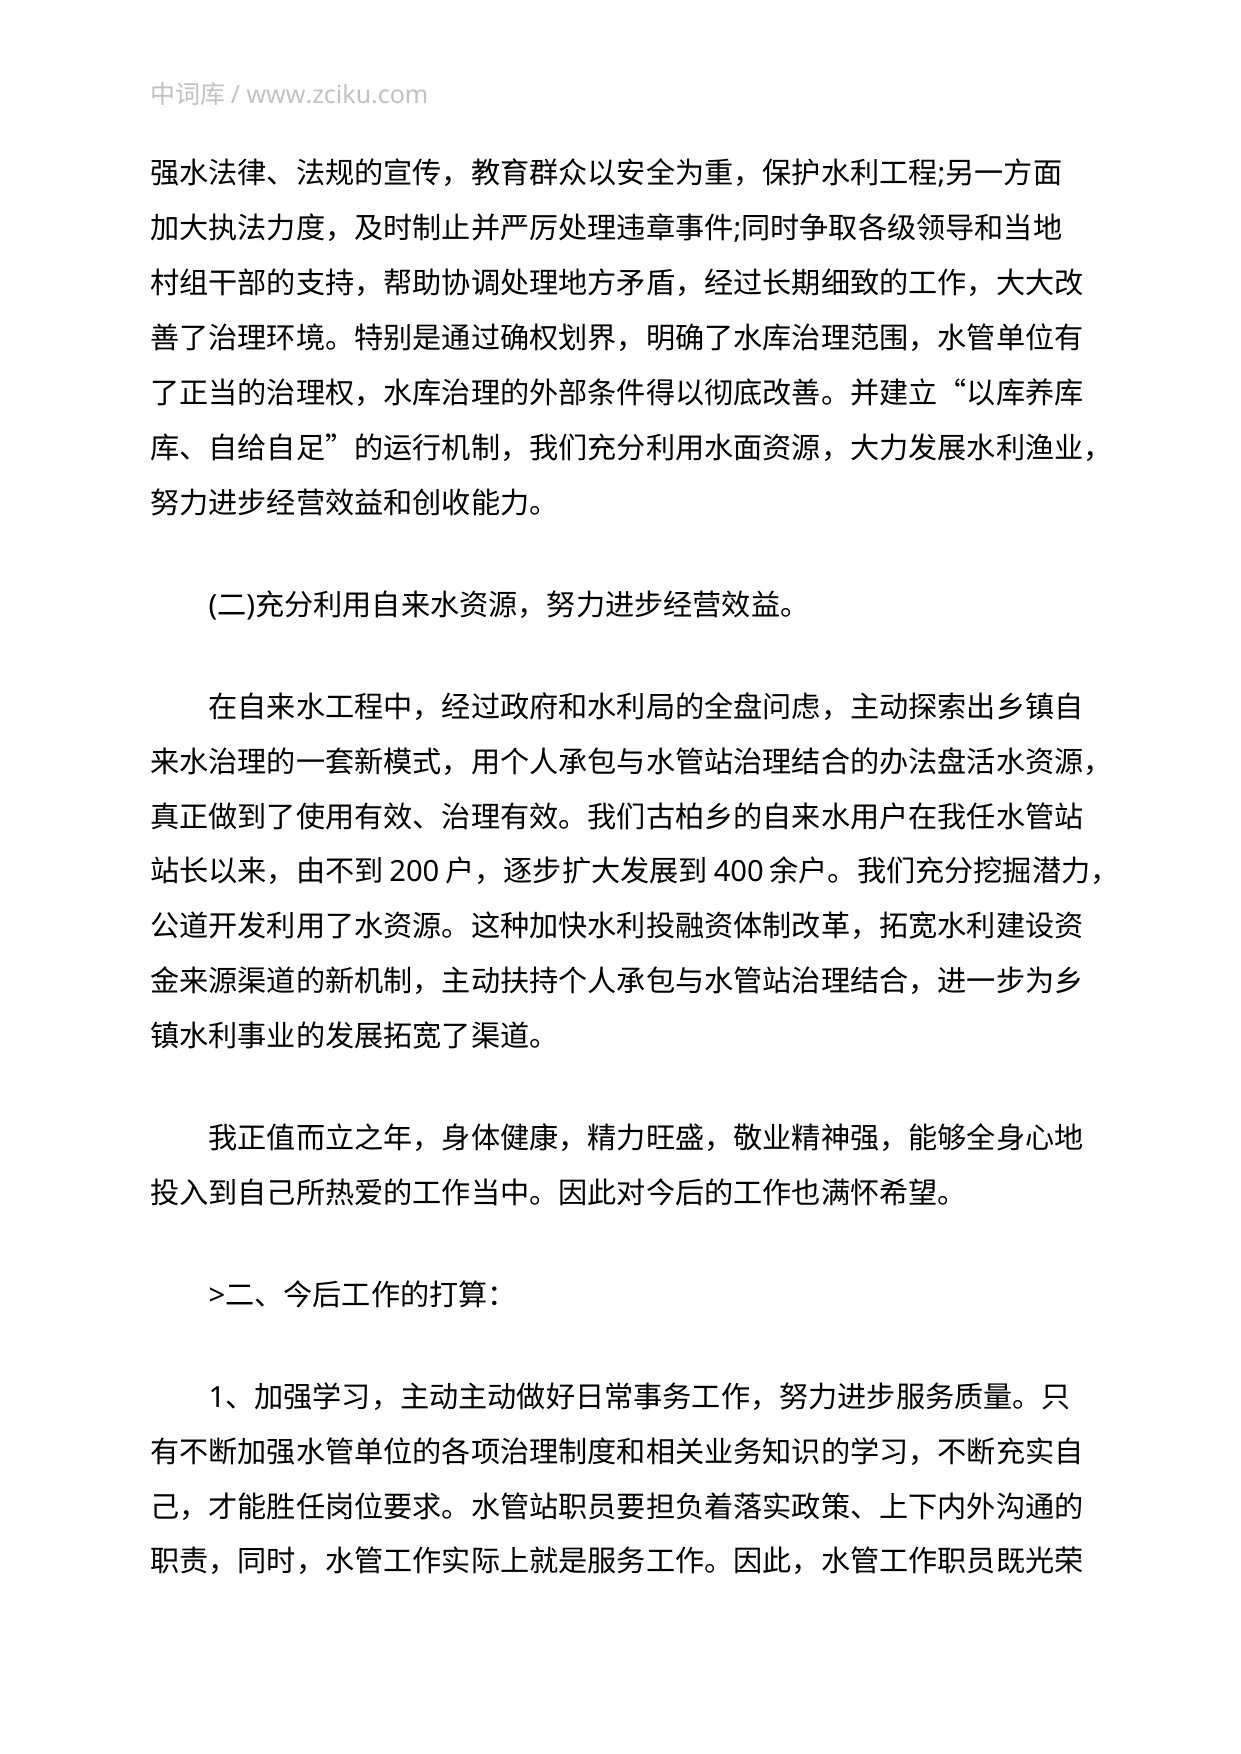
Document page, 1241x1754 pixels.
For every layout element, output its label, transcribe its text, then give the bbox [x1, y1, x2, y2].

text (二)充分利用自来水资源，努力进步经营效益。 [150, 581, 1090, 624]
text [150, 1373, 1090, 1580]
text 在自来水工程中，经过政府和水利局的全盘问虑，主动探索出乡镇自来水治理的一套新模式，用个人承包与水管站治理结合的办法盘活水资源，真正做到了使用有效、治理有效。我们古柏乡的自来水用户在我任水管站站长以来，由不到200户，逐步扩大发展到400余户。我们充分挖掘潜力，公道开发利用了水资源。这种加快水利投融资体制改革，拓宽水利建设资金来源渠道的新机制，主动扶持个人承包与水管站治理结合，进一步为乡镇水利事业的发展拓宽了渠道。 [150, 683, 1090, 1055]
text 我正值而立之年，身体健康，精力旺盛，敬业精神强，能够全身心地投入到自己所热爱的工作当中。因此对今后的工作也满怀希望。 [150, 1114, 1090, 1212]
text >二、今后工作的打算： [150, 1271, 1090, 1314]
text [150, 150, 1090, 522]
